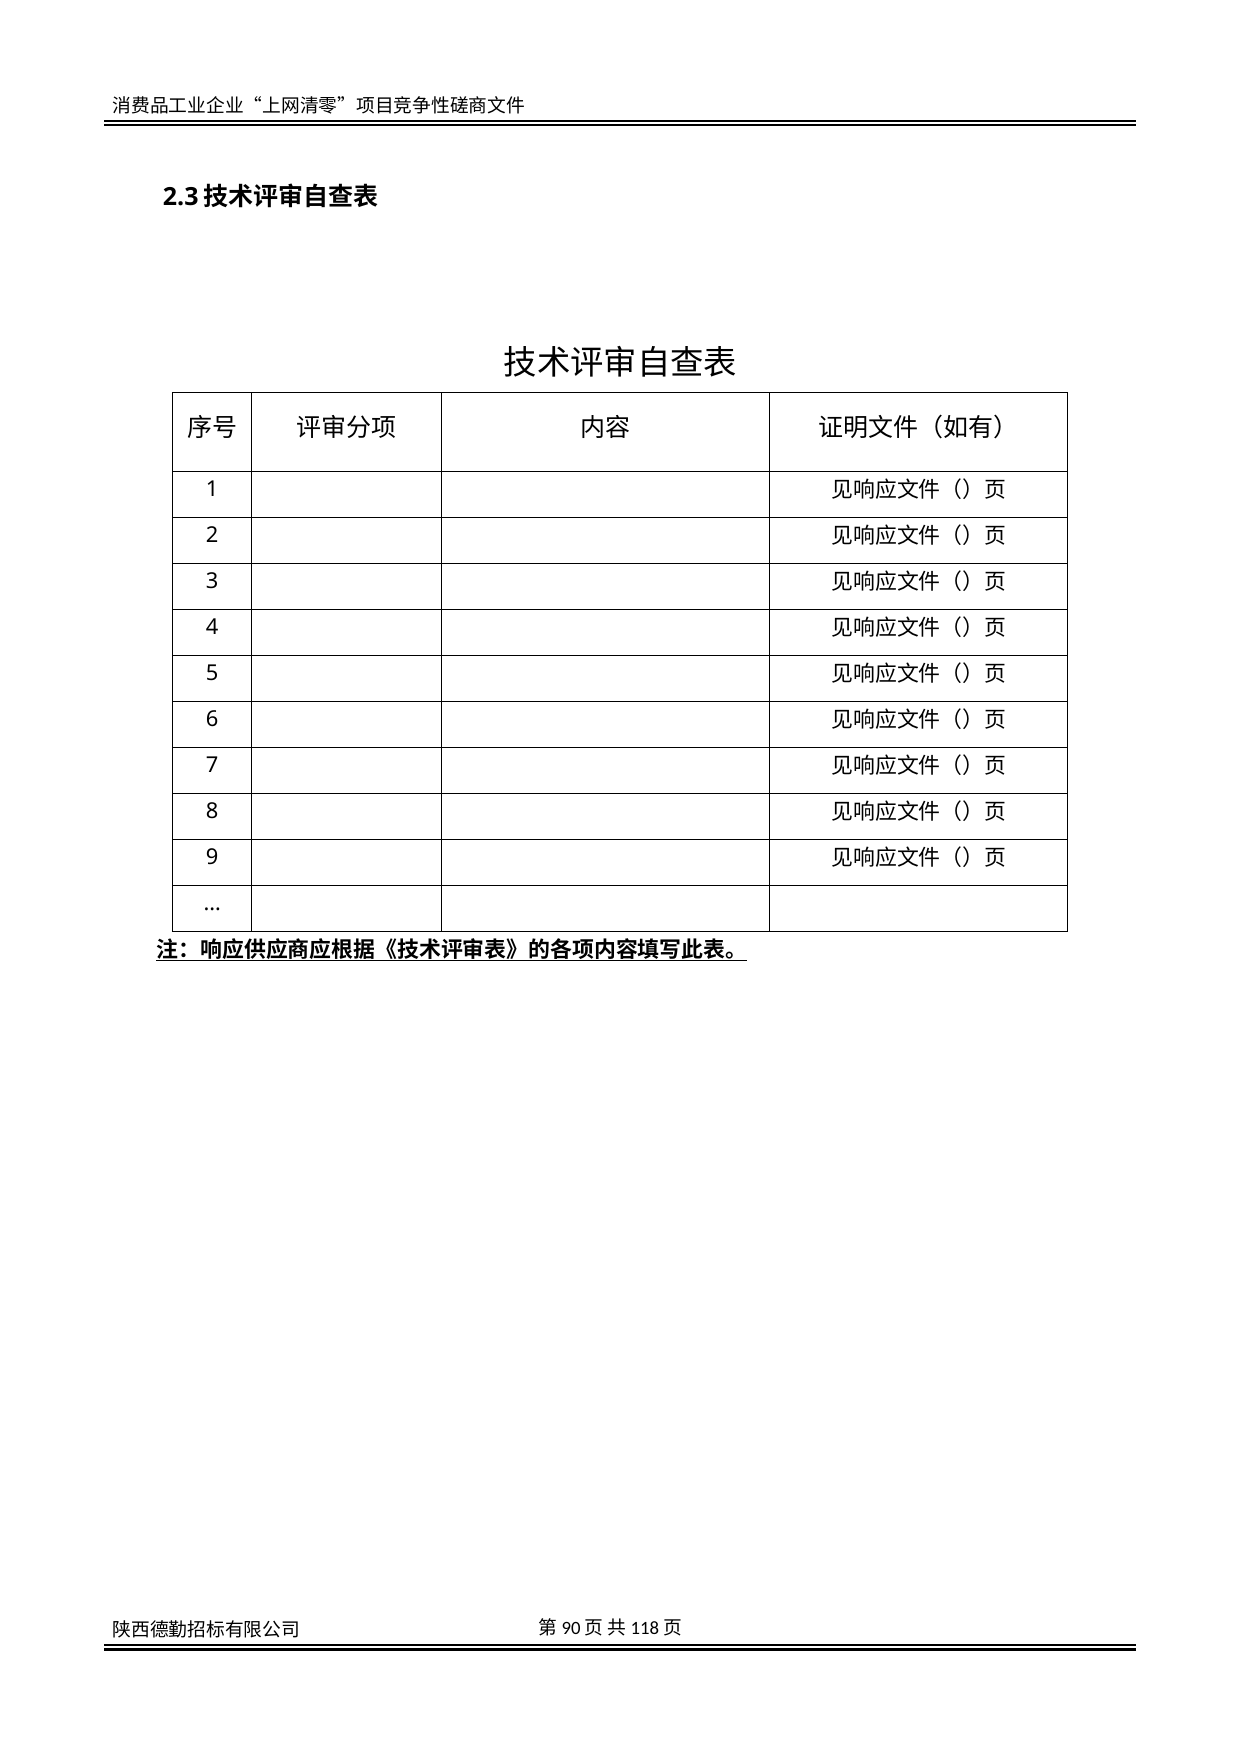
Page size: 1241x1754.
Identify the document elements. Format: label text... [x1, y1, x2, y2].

table_cell [252, 518, 441, 563]
table_cell [252, 748, 441, 793]
table_cell 见响应文件（）页 [770, 472, 1067, 517]
table_cell [252, 472, 441, 517]
table_cell 2 [173, 518, 251, 563]
table_cell 8 [173, 794, 251, 839]
text 2.3技术评审自查表 [112, 162, 1128, 227]
table_cell [252, 656, 441, 701]
table_cell [442, 472, 769, 517]
table_cell 见响应文件（）页 [770, 656, 1067, 701]
table_cell [252, 564, 441, 609]
table_cell 3 [173, 564, 251, 609]
table_cell [252, 702, 441, 747]
table_cell [442, 518, 769, 563]
table_header 内容 [442, 393, 769, 471]
table_cell 见响应文件（）页 [770, 748, 1067, 793]
table_cell [442, 748, 769, 793]
table_cell [442, 702, 769, 747]
table_header 序号 [173, 393, 251, 471]
table_header 证明文件（如有） [770, 393, 1067, 471]
table_cell [770, 886, 1067, 931]
table_cell 1 [173, 472, 251, 517]
table_cell 见响应文件（）页 [770, 610, 1067, 655]
table_cell 4 [173, 610, 251, 655]
table_cell 见响应文件（）页 [770, 702, 1067, 747]
table_cell [442, 564, 769, 609]
table_cell [442, 656, 769, 701]
table_cell … [173, 886, 251, 931]
table_cell [442, 840, 769, 885]
table_cell 见响应文件（）页 [770, 564, 1067, 609]
table_cell [252, 794, 441, 839]
table_cell [442, 886, 769, 931]
table_cell [442, 610, 769, 655]
table_header 评审分项 [252, 393, 441, 471]
table_cell [442, 794, 769, 839]
text 注：响应供应商应根据《技术评审表》的各项内容填写此表。 [112, 932, 1128, 964]
table_cell 7 [173, 748, 251, 793]
table_cell 9 [173, 840, 251, 885]
text 技术评审自查表 [112, 327, 1128, 392]
table_cell 见响应文件（）页 [770, 794, 1067, 839]
table_cell [252, 610, 441, 655]
table_cell 见响应文件（）页 [770, 518, 1067, 563]
table_cell 6 [173, 702, 251, 747]
table_cell [252, 886, 441, 931]
table_cell 见响应文件（）页 [770, 840, 1067, 885]
table_cell [252, 840, 441, 885]
table_cell 5 [173, 656, 251, 701]
